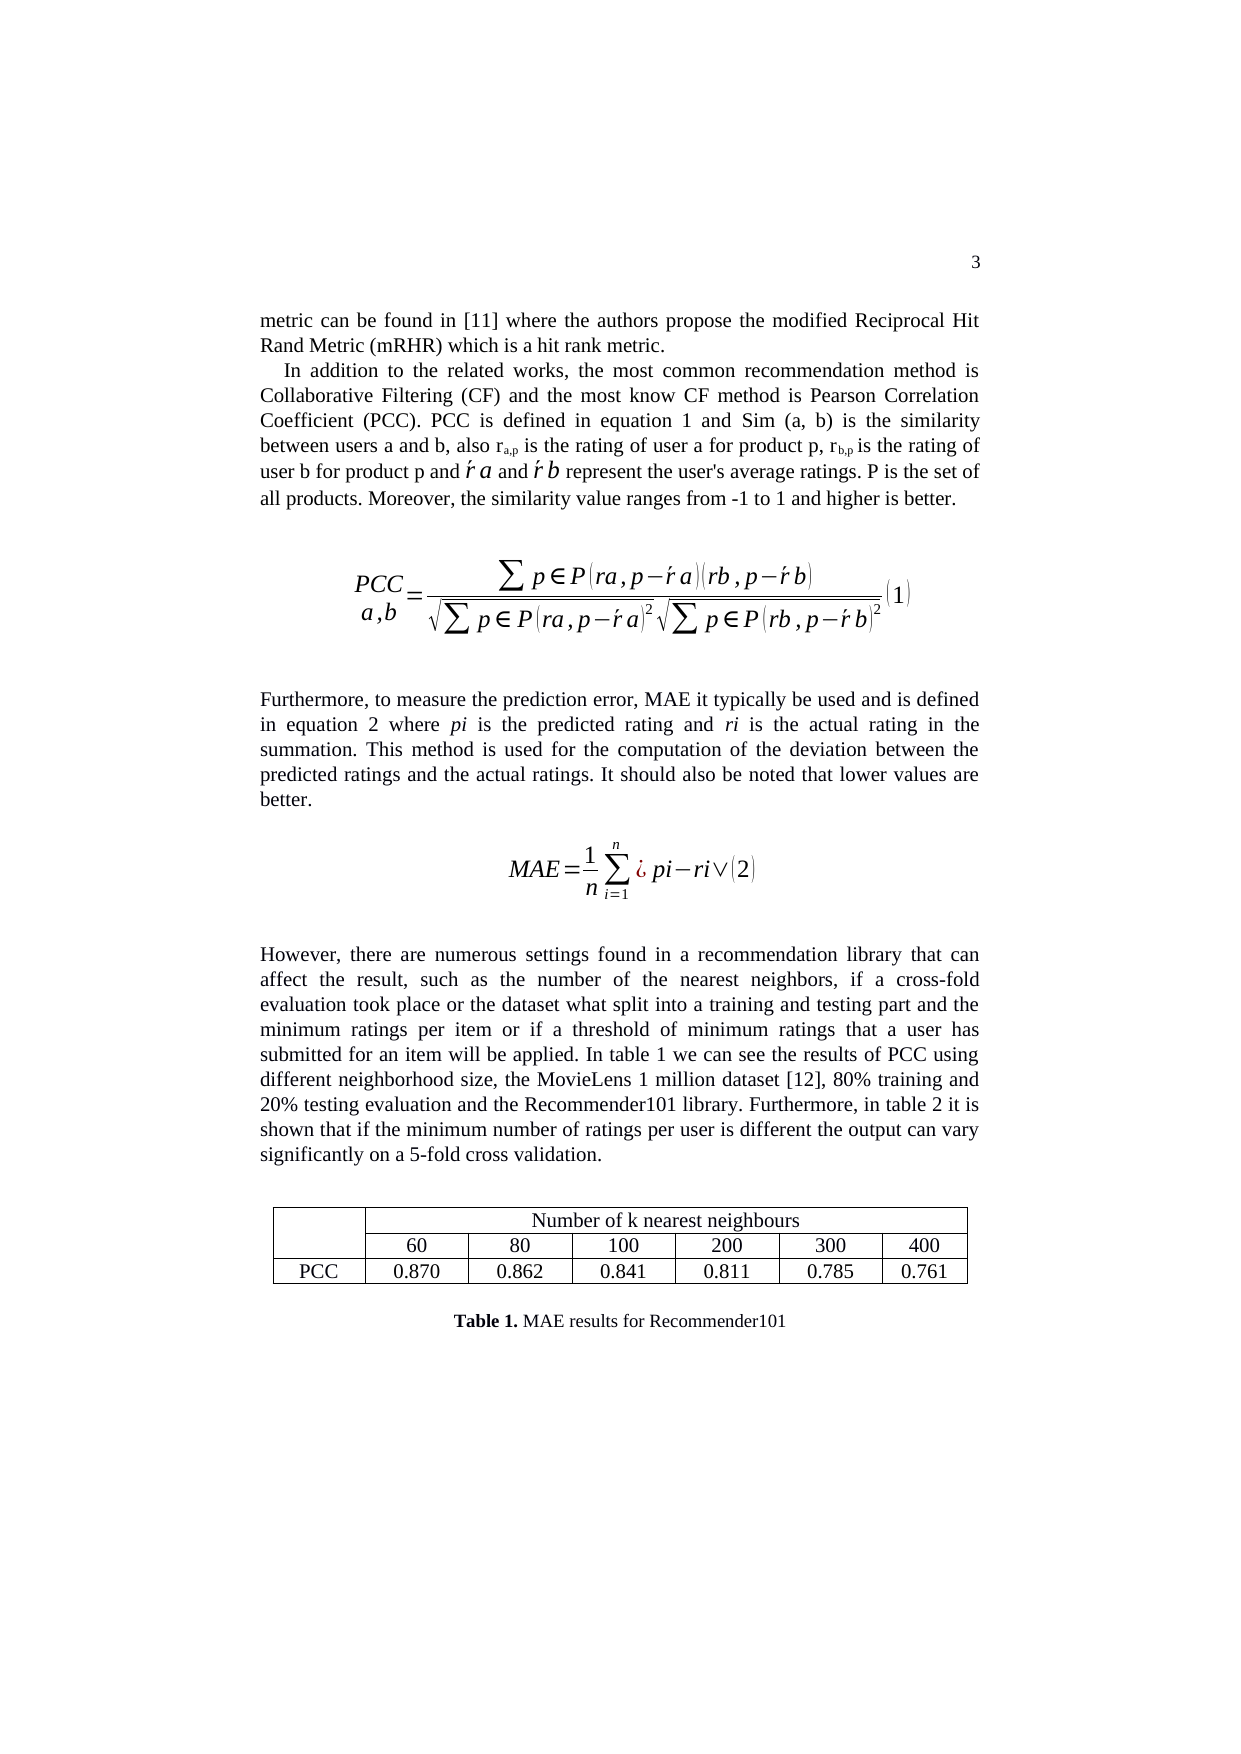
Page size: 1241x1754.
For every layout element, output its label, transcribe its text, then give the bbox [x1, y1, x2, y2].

text Table 1. MAE results for Recommender101 [260, 1309, 980, 1332]
table_header Number of k nearest neighbours [366, 1208, 967, 1232]
table_cell 100 [573, 1234, 675, 1257]
subtitle However, there are numerous settings found in a recommendation library that can affect the result, such as the number of the nearest neighbors, if a cross-fold evaluation took place or the dataset what split into a training and testing part and the minimum ratings per item or if a threshold of minimum ratings that a user has submitted for an item will be applied. In table 1 we can see the results of PCC using different neighborhood size, the MovieLens 1 million dataset [12], 80% training and 20% testing evaluation and the Recommender101 library. Furthermore, in table 2 it is shown that if the minimum number of ratings per user is different the output can vary significantly on a 5-fold cross validation. [260, 941, 980, 1166]
text In addition to the related works, the most common recommendation method is Collaborative Filtering (CF) and the most know CF method is Pearson Correlation Coefficient (PCC). PCC is defined in equation 1 and Sim (a, b) is the similarity between users a and b, also ra,p is the rating of user a for product p, rb,p is the rating of user b for product p and and represent the user's average ratings. P is the set of all products. Moreover, the similarity value ranges from -1 to 1 and higher is better. [260, 357, 980, 510]
table_cell 0.862 [469, 1259, 572, 1283]
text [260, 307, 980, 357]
table_cell 60 [366, 1234, 468, 1257]
table_cell 0.841 [573, 1259, 675, 1283]
table_cell 0.811 [676, 1259, 779, 1283]
table_cell 300 [780, 1234, 882, 1257]
table_cell 200 [676, 1234, 779, 1257]
table_cell 80 [469, 1234, 572, 1257]
table_cell PCC [274, 1259, 365, 1283]
table_cell 400 [883, 1234, 967, 1257]
table_header [274, 1208, 365, 1257]
table_cell 0.870 [366, 1259, 468, 1283]
table_cell 0.785 [780, 1259, 882, 1283]
table_cell 0.761 [883, 1259, 967, 1283]
text Furthermore, to measure the prediction error, MAE it typically be used and is defined in equation 2 where pi is the predicted rating and ri is the actual rating in the summation. This method is used for the computation of the deviation between the predicted ratings and the actual ratings. It should also be noted that lower values are better. [260, 686, 980, 811]
